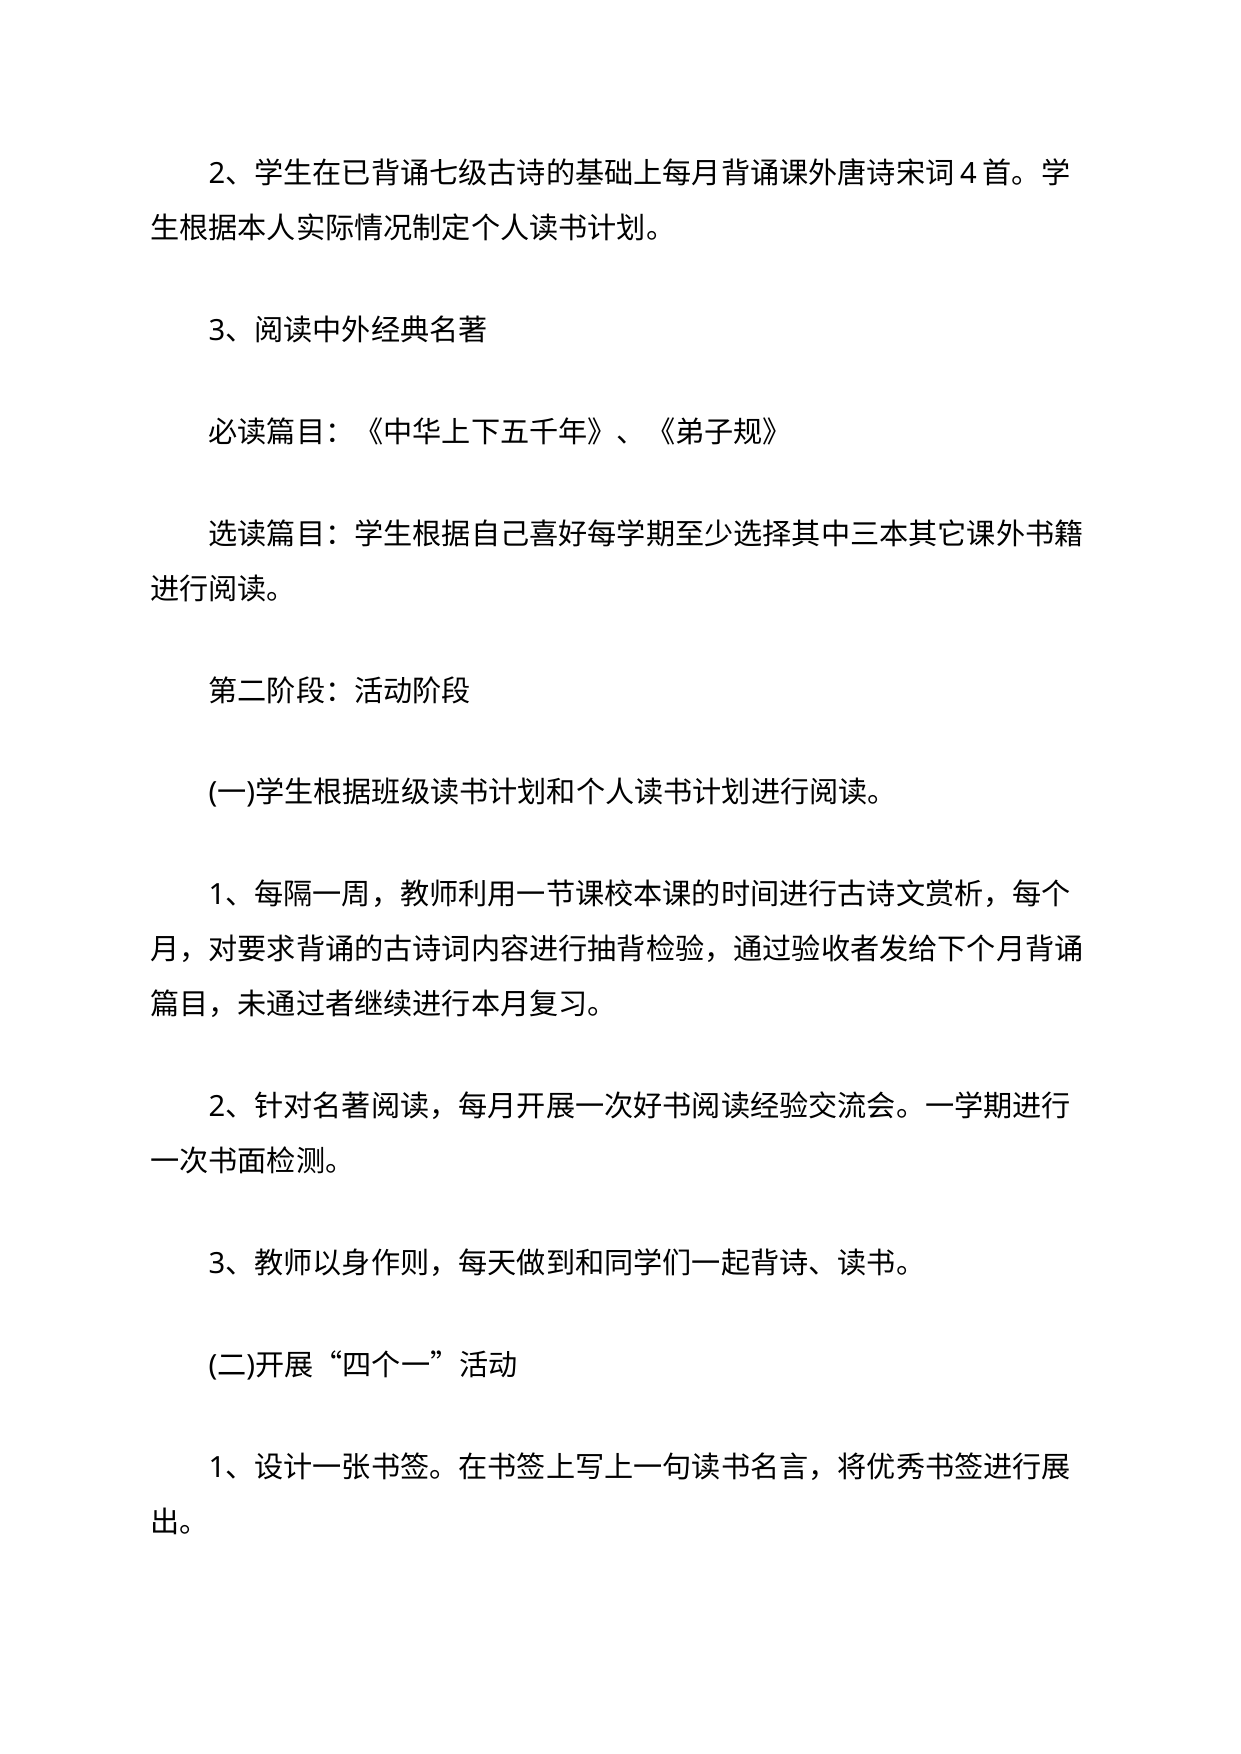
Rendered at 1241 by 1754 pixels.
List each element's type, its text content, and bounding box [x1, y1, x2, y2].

text (一)学生根据班级读书计划和个人读书计划进行阅读。 [150, 769, 1090, 811]
text 选读篇目：学生根据自己喜好每学期至少选择其中三本其它课外书籍进行阅读。 [150, 511, 1090, 608]
text 3、阅读中外经典名著 [150, 307, 1090, 349]
text 3、教师以身作则，每天做到和同学们一起背诗、读书。 [150, 1239, 1090, 1282]
text 2、学生在已背诵七级古诗的基础上每月背诵课外唐诗宋词4首。学生根据本人实际情况制定个人读书计划。 [150, 150, 1090, 247]
text 2、针对名著阅读，每月开展一次好书阅读经验交流会。一学期进行一次书面检测。 [150, 1083, 1090, 1180]
text 1、设计一张书签。在书签上写上一句读书名言，将优秀书签进行展出。 [150, 1443, 1090, 1541]
text (二)开展“四个一”活动 [150, 1341, 1090, 1384]
text 第二阶段：活动阶段 [150, 667, 1090, 709]
text 必读篇目：《中华上下五千年》、《弟子规》 [150, 409, 1090, 451]
text 1、每隔一周，教师利用一节课校本课的时间进行古诗文赏析，每个月，对要求背诵的古诗词内容进行抽背检验，通过验收者发给下个月背诵篇目，未通过者继续进行本月复习。 [150, 871, 1090, 1023]
